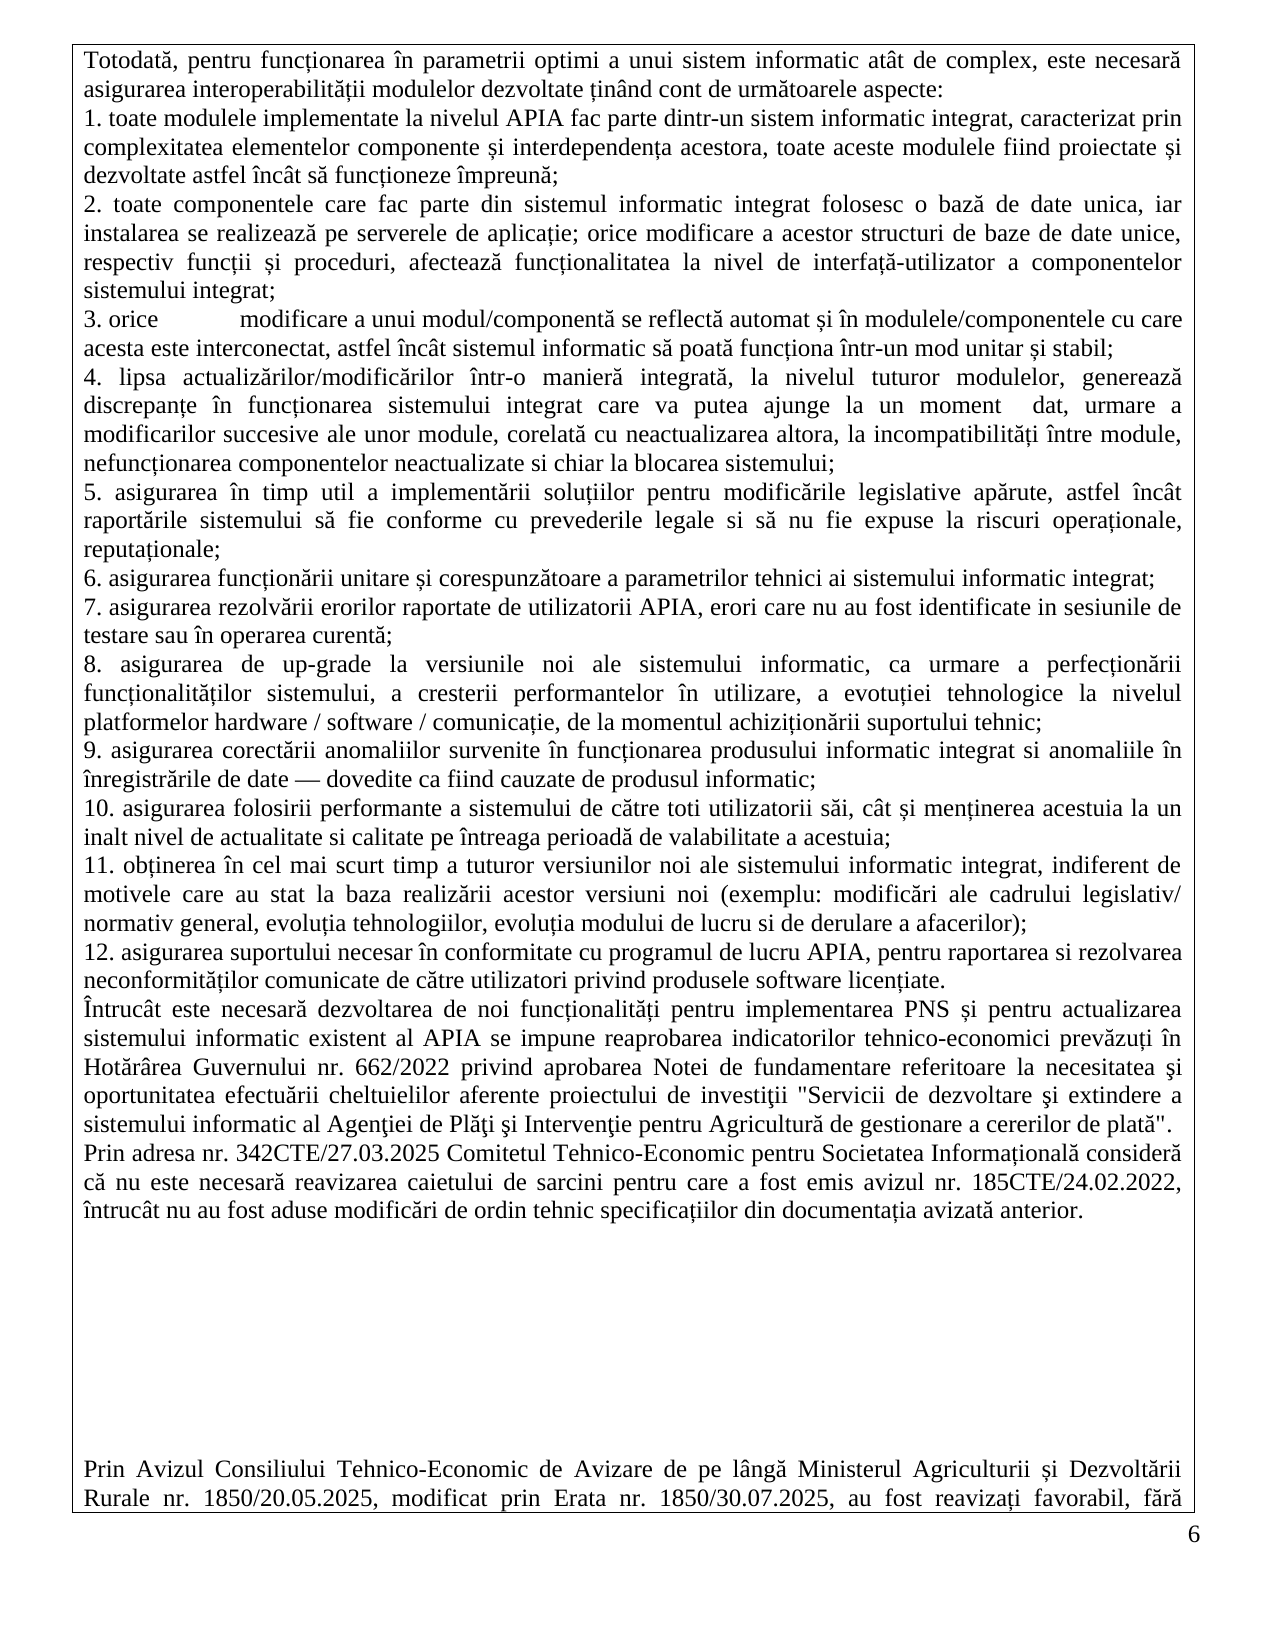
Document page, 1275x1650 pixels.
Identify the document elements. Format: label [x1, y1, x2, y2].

table_cell [73, 45, 1194, 1512]
